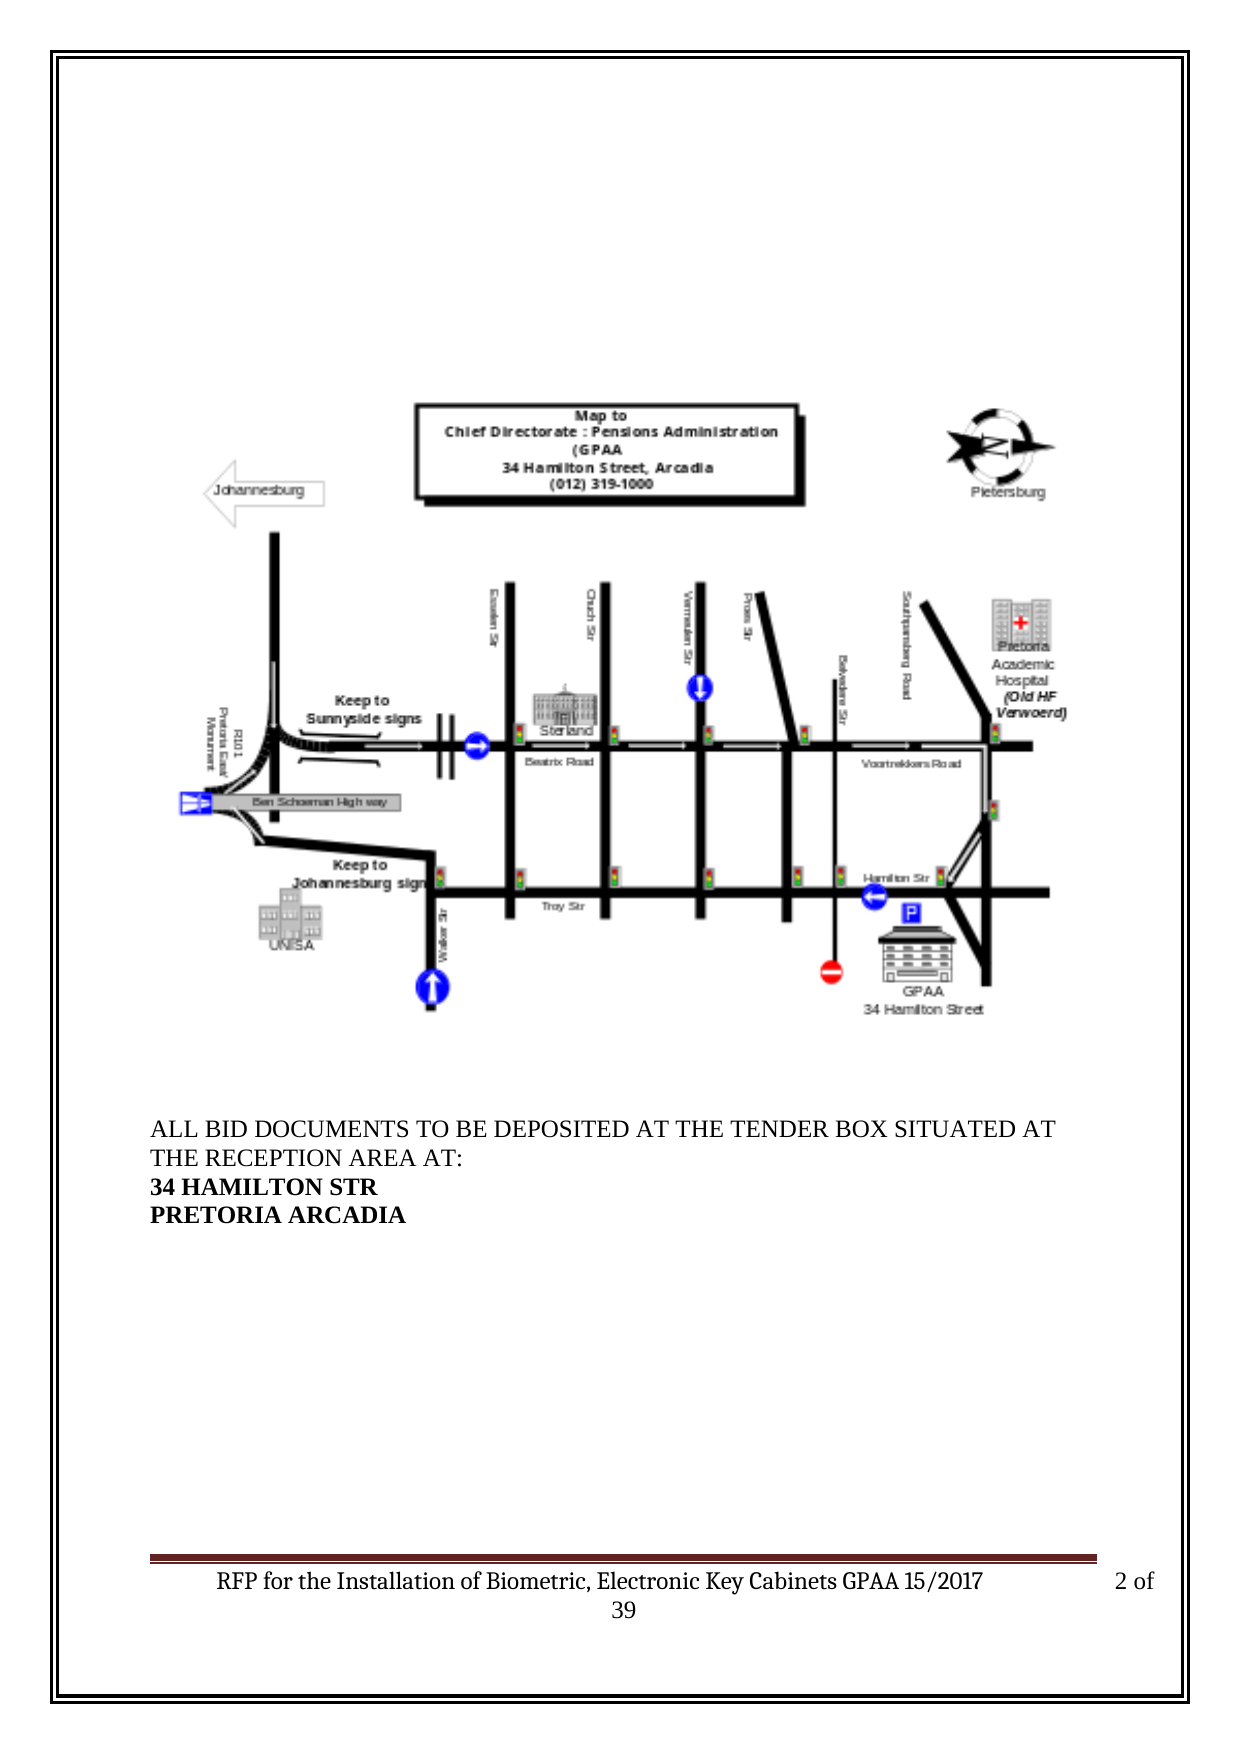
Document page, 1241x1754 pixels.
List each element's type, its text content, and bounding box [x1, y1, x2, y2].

text PRETORIA ARCADIA [150, 1201, 1097, 1229]
text ALL BID DOCUMENTS TO BE DEPOSITED AT THE TENDER BOX SITUATED AT THE RECEPTION AREA AT: [150, 1114, 1097, 1172]
text 34 HAMILTON STR [150, 1172, 1097, 1201]
